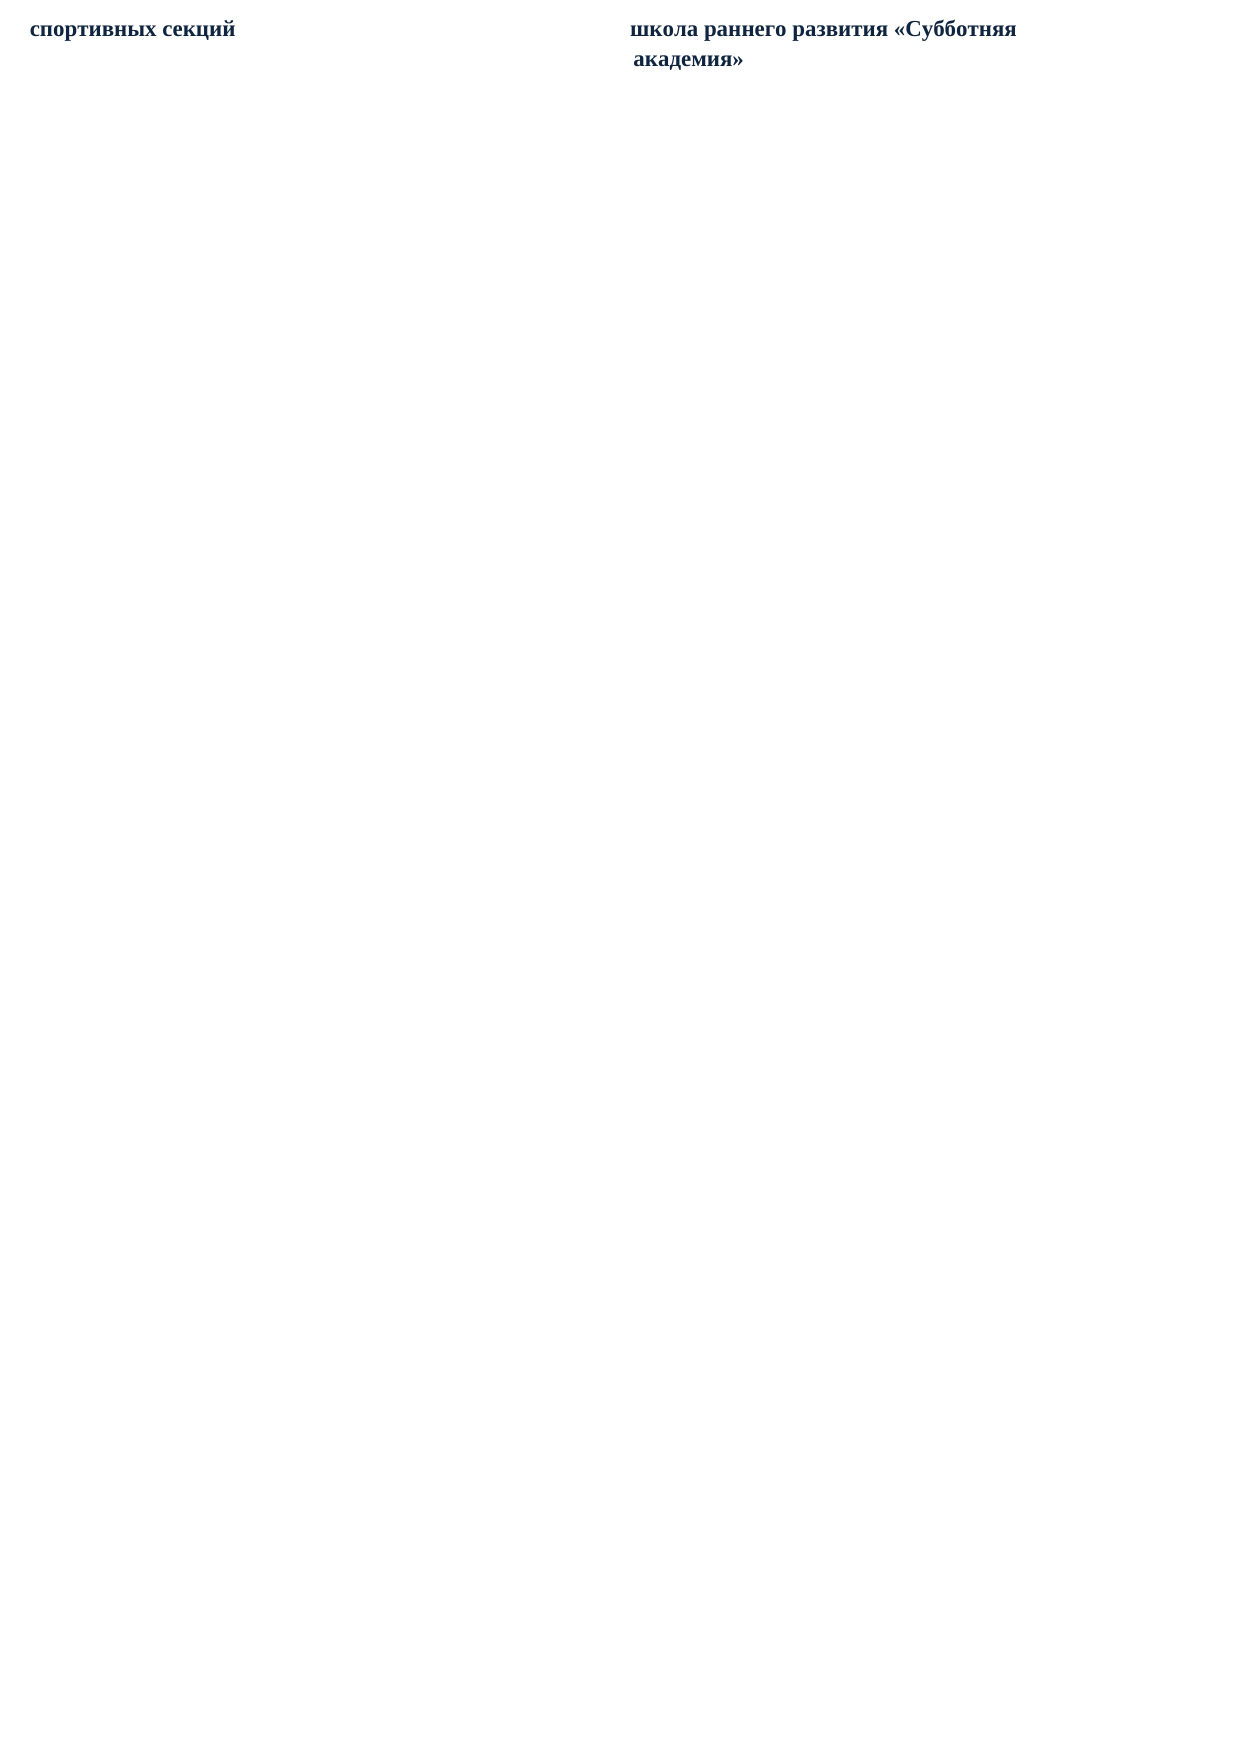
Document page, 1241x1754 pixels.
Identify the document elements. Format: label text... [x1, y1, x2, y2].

text спортивных секций школа раннего развития «Субботняя [29, 15, 1167, 41]
text академия» [44, 45, 1167, 71]
